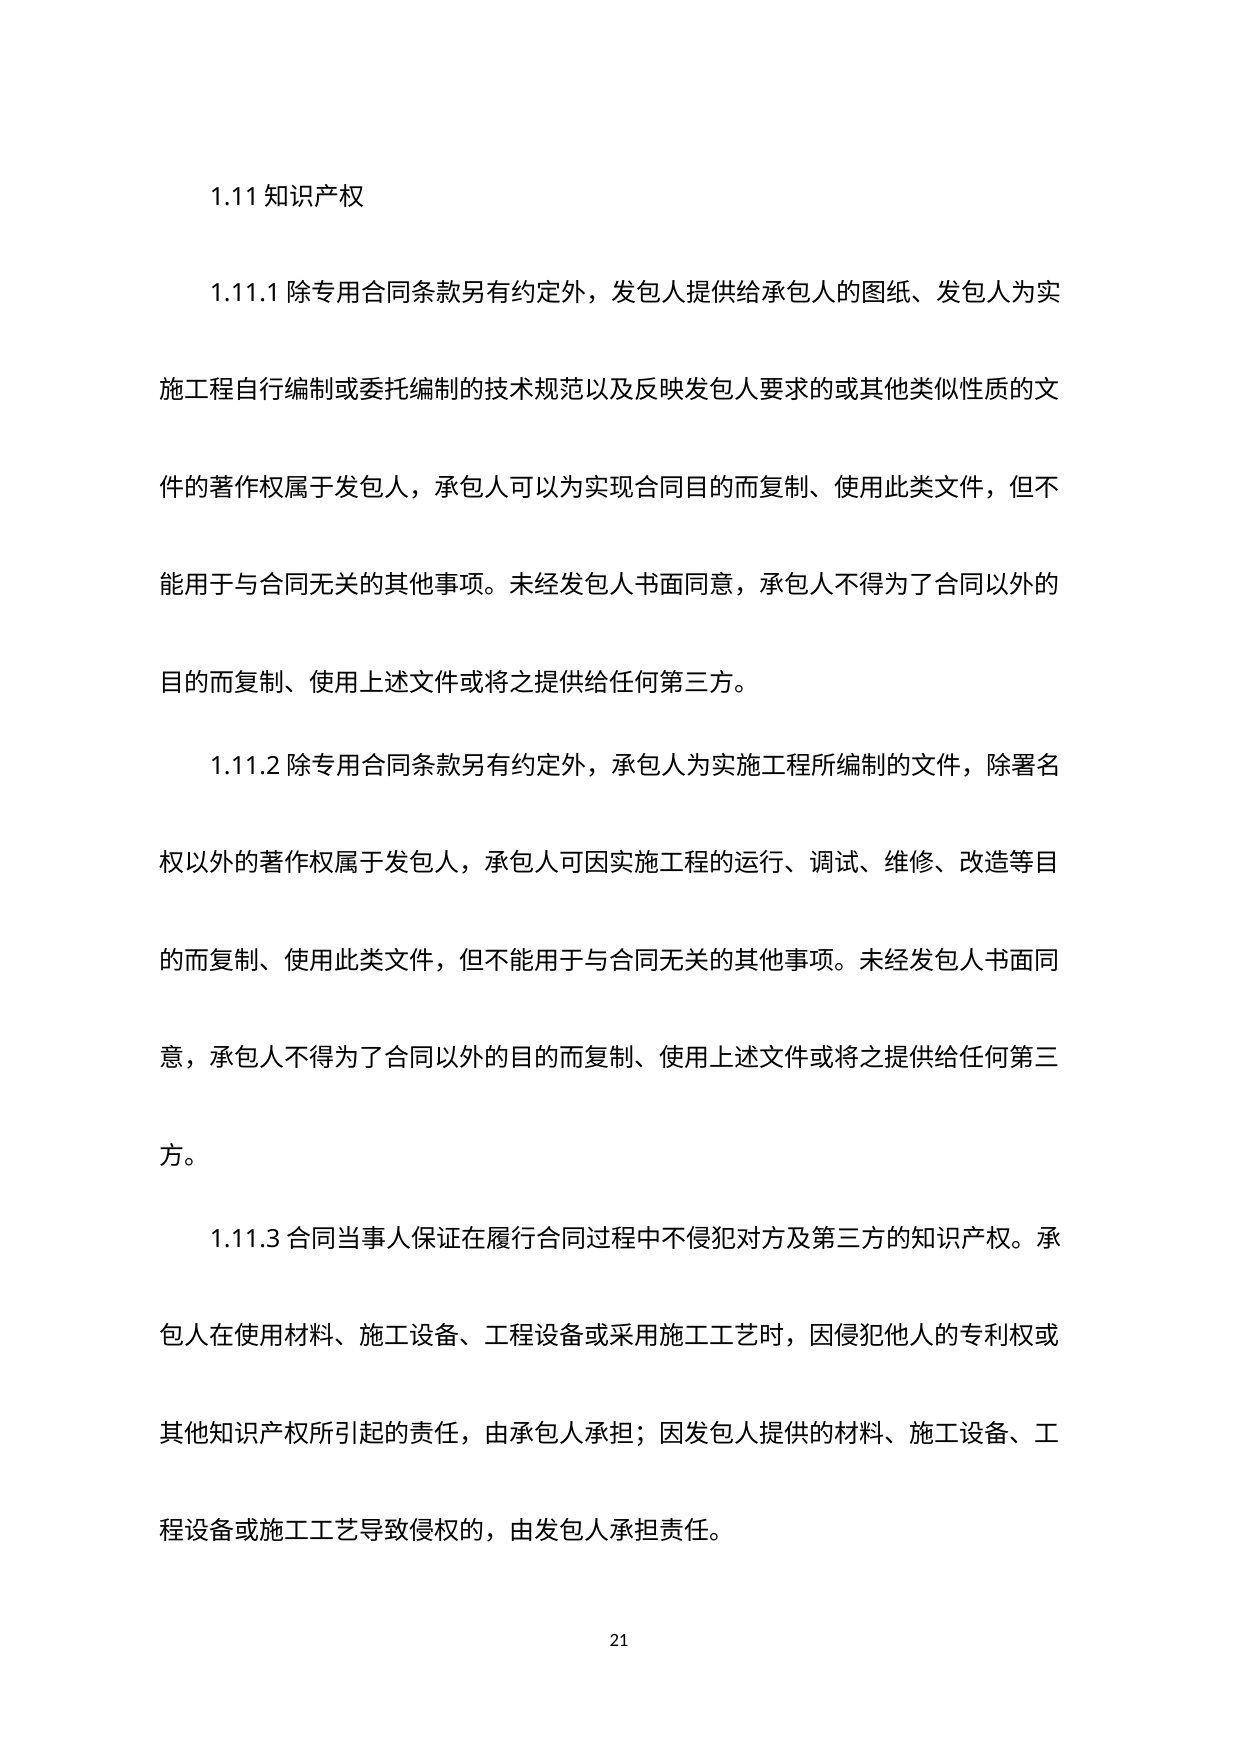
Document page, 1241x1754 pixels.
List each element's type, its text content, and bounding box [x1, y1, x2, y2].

text 1.11.3 合同当事人保证在履行合同过程中不侵犯对方及第三方的知识产权。承包人在使用材料、施工设备、工程设备或采用施工工艺时，因侵犯他人的专利权或其他知识产权所引起的责任，由承包人承担；因发包人提供的材料、施工设备、工程设备或施工工艺导致侵权的，由发包人承担责任。 [159, 1204, 1078, 1561]
text 1.11.2 除专用合同条款另有约定外，承包人为实施工程所编制的文件，除署名权以外的著作权属于发包人，承包人可因实施工程的运行、调试、维修、改造等目的而复制、使用此类文件，但不能用于与合同无关的其他事项。未经发包人书面同意，承包人不得为了合同以外的目的而复制、使用上述文件或将之提供给任何第三方。 [159, 731, 1078, 1186]
text 1.11.1 除专用合同条款另有约定外，发包人提供给承包人的图纸、发包人为实施工程自行编制或委托编制的技术规范以及反映发包人要求的或其他类似性质的文件的著作权属于发包人，承包人可以为实现合同目的而复制、使用此类文件，但不能用于与合同无关的其他事项。未经发包人书面同意，承包人不得为了合同以外的目的而复制、使用上述文件或将之提供给任何第三方。 [159, 258, 1078, 713]
subtitle 1.11知识产权 [159, 162, 1078, 227]
